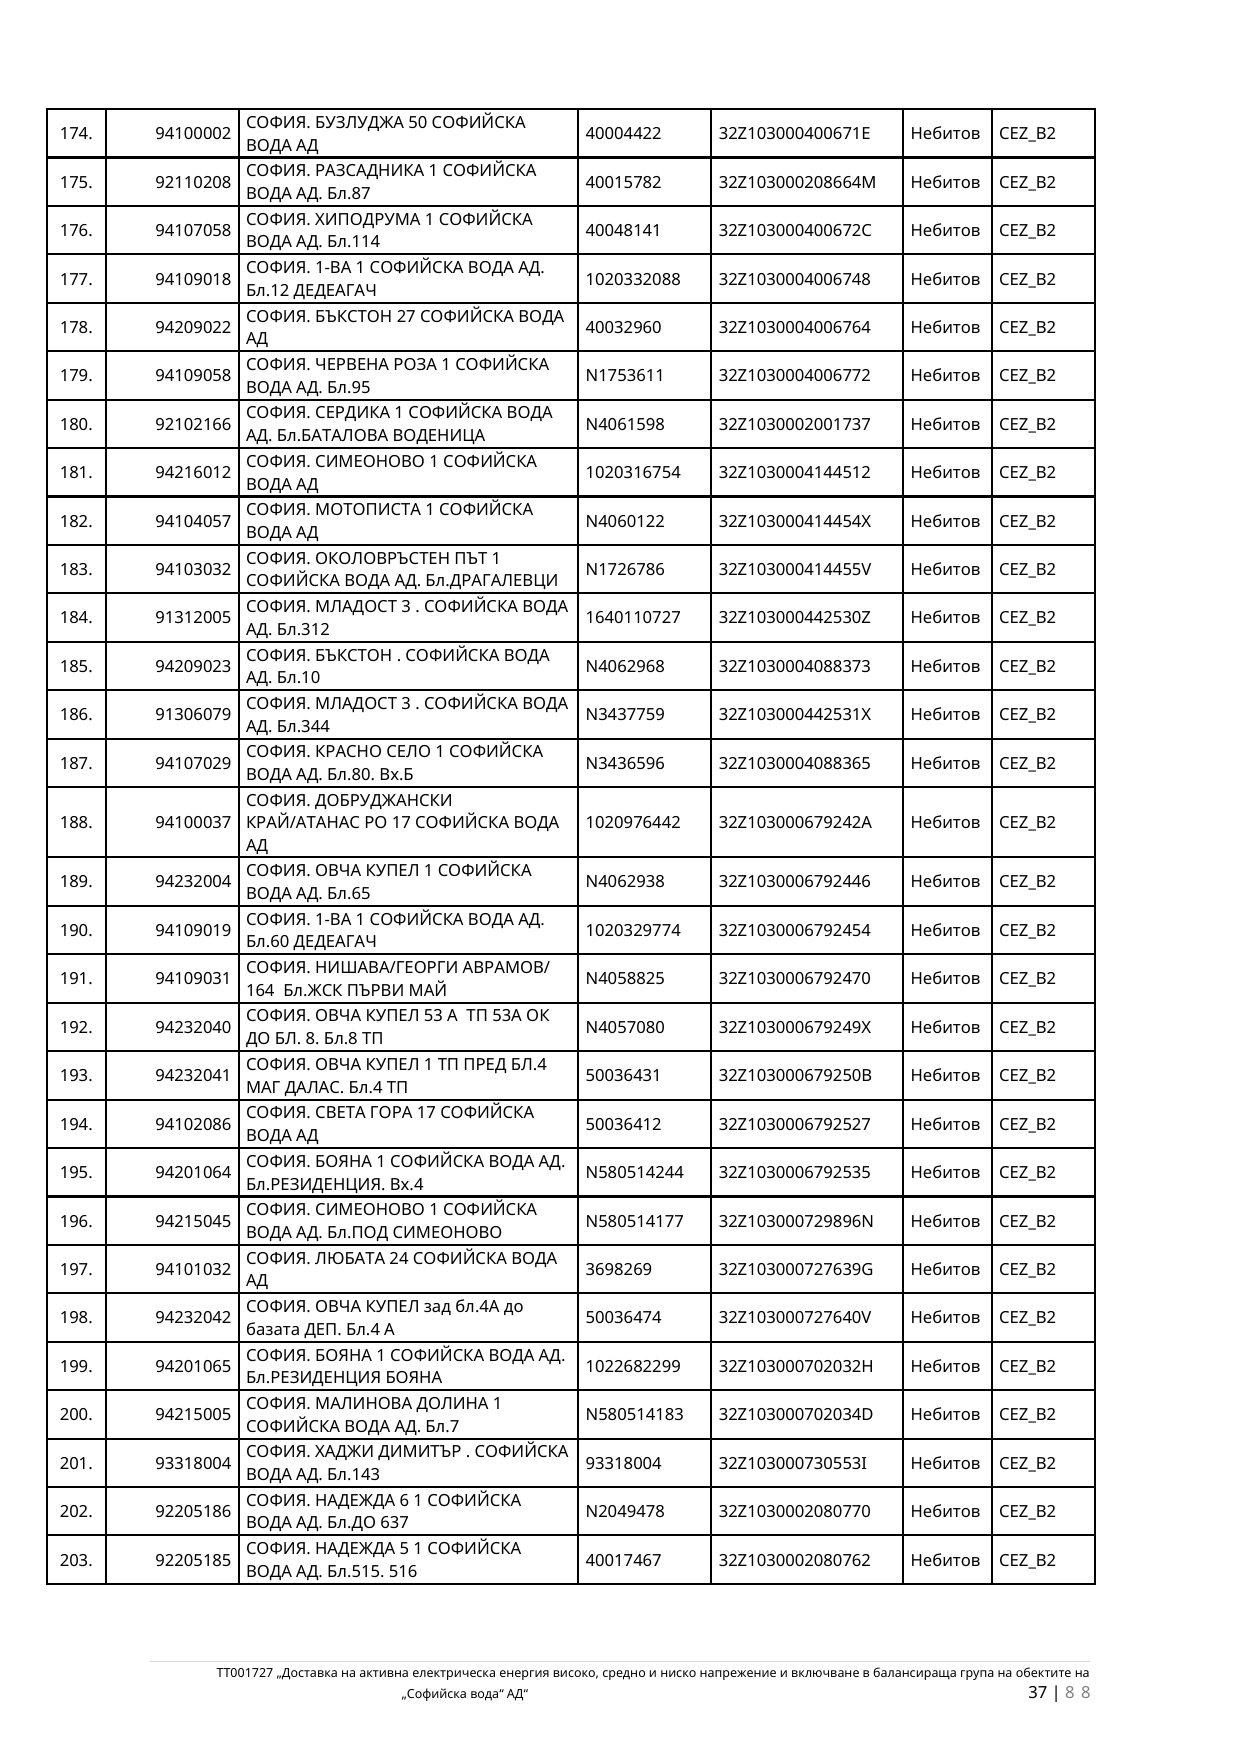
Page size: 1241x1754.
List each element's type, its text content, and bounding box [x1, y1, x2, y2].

table_cell 94232004 [107, 858, 238, 905]
table_cell 1020332088 [579, 255, 710, 302]
table_cell 32Z1030004006748 [712, 255, 902, 302]
table_cell 32Z103000730553I [712, 1440, 902, 1486]
table_cell CEZ_B2 [993, 1440, 1094, 1486]
table_cell Небитов [904, 788, 991, 856]
table_cell СОФИЯ. НИШАВА/ГЕОРГИ АВРАМОВ/ 164 Бл.ЖСК ПЪРВИ МАЙ [240, 955, 577, 1002]
table_cell 32Z1030006792527 [712, 1101, 902, 1147]
table_cell 40017467 [579, 1536, 710, 1583]
table_cell N580514183 [579, 1391, 710, 1437]
table_cell 32Z103000729896N [712, 1198, 902, 1244]
table_cell 92205185 [107, 1536, 238, 1583]
table_cell 32Z103000727639G [712, 1246, 902, 1292]
table_cell СОФИЯ. МАЛИНОВА ДОЛИНА 1 СОФИЙСКА ВОДА АД. Бл.7 [240, 1391, 577, 1437]
table_cell 188. [48, 788, 105, 856]
table_cell Небитов [904, 449, 991, 495]
table_cell 50036474 [579, 1294, 710, 1341]
table_cell 179. [48, 352, 105, 398]
table_cell N2049478 [579, 1488, 710, 1534]
table_cell 94109031 [107, 955, 238, 1002]
table_cell 197. [48, 1246, 105, 1292]
table_cell 191. [48, 955, 105, 1002]
table_cell 94209022 [107, 304, 238, 350]
table_cell 94100037 [107, 788, 238, 856]
table_cell 198. [48, 1294, 105, 1341]
table_cell СОФИЯ. ЧЕРВЕНА РОЗА 1 СОФИЙСКА ВОДА АД. Бл.95 [240, 352, 577, 398]
table_cell 94201064 [107, 1149, 238, 1195]
table_cell CEZ_B2 [993, 1246, 1094, 1292]
table_cell Небитов [904, 1004, 991, 1050]
table_cell N4062938 [579, 858, 710, 905]
table_cell 192. [48, 1004, 105, 1050]
table_cell CEZ_B2 [993, 788, 1094, 856]
table_cell СОФИЯ. МЛАДОСТ 3 . СОФИЙСКА ВОДА АД. Бл.312 [240, 594, 577, 641]
table_cell 32Z1030006792454 [712, 907, 902, 953]
table_cell 50036431 [579, 1052, 710, 1098]
table_cell СОФИЯ. МЛАДОСТ 3 . СОФИЙСКА ВОДА АД. Бл.344 [240, 691, 577, 738]
table_cell 94101032 [107, 1246, 238, 1292]
table_cell N1753611 [579, 352, 710, 398]
table_cell N580514244 [579, 1149, 710, 1195]
table_cell Небитов [904, 1536, 991, 1583]
table_cell Небитов [904, 110, 991, 156]
table_cell 32Z1030002080770 [712, 1488, 902, 1534]
table_cell N3437759 [579, 691, 710, 738]
table_cell 40004422 [579, 110, 710, 156]
table_cell 32Z103000414455V [712, 546, 902, 592]
table_cell CEZ_B2 [993, 858, 1094, 905]
table_cell Небитов [904, 1149, 991, 1195]
table_cell N4060122 [579, 498, 710, 544]
table_cell Небитов [904, 1052, 991, 1098]
table_cell CEZ_B2 [993, 1004, 1094, 1050]
table_cell СОФИЯ. РАЗСАДНИКА 1 СОФИЙСКА ВОДА АД. Бл.87 [240, 159, 577, 205]
table_cell 200. [48, 1391, 105, 1437]
table_cell CEZ_B2 [993, 401, 1094, 447]
table_cell 32Z103000679250B [712, 1052, 902, 1098]
table_cell N3436596 [579, 740, 710, 786]
table_cell 92110208 [107, 159, 238, 205]
table_cell СОФИЯ. НАДЕЖДА 6 1 СОФИЙСКА ВОДА АД. Бл.ДО 637 [240, 1488, 577, 1534]
table_cell 32Z1030004006764 [712, 304, 902, 350]
table_cell Небитов [904, 159, 991, 205]
table_cell 32Z1030006792535 [712, 1149, 902, 1195]
table_cell Небитов [904, 1101, 991, 1147]
table_cell 32Z103000400672C [712, 207, 902, 253]
table_cell 32Z1030004088365 [712, 740, 902, 786]
table_cell 32Z1030006792470 [712, 955, 902, 1002]
table_cell CEZ_B2 [993, 1052, 1094, 1098]
table_cell Небитов [904, 1343, 991, 1389]
table_cell 94109058 [107, 352, 238, 398]
table_cell CEZ_B2 [993, 498, 1094, 544]
table_cell Небитов [904, 352, 991, 398]
table_cell 32Z1030002001737 [712, 401, 902, 447]
table_cell 194. [48, 1101, 105, 1147]
table_cell CEZ_B2 [993, 449, 1094, 495]
table_cell 32Z103000679249X [712, 1004, 902, 1050]
table_cell 176. [48, 207, 105, 253]
table_cell СОФИЯ. ОВЧА КУПЕЛ 1 ТП ПРЕД БЛ.4 МАГ ДАЛАС. Бл.4 ТП [240, 1052, 577, 1098]
table_cell СОФИЯ. КРАСНО СЕЛО 1 СОФИЙСКА ВОДА АД. Бл.80. Вх.Б [240, 740, 577, 786]
table_cell Небитов [904, 691, 991, 738]
table_cell 202. [48, 1488, 105, 1534]
table_cell Небитов [904, 643, 991, 689]
table_cell 94102086 [107, 1101, 238, 1147]
table_cell 182. [48, 498, 105, 544]
table_cell СОФИЯ. 1-ВА 1 СОФИЙСКА ВОДА АД. Бл.60 ДЕДЕАГАЧ [240, 907, 577, 953]
table_cell СОФИЯ. БЪКСТОН . СОФИЙСКА ВОДА АД. Бл.10 [240, 643, 577, 689]
table_cell CEZ_B2 [993, 643, 1094, 689]
table_cell 94216012 [107, 449, 238, 495]
table_cell 1020316754 [579, 449, 710, 495]
table_cell СОФИЯ. БЪКСТОН 27 СОФИЙСКА ВОДА АД [240, 304, 577, 350]
table_cell СОФИЯ. ОВЧА КУПЕЛ зад бл.4А до базата ДЕП. Бл.4 А [240, 1294, 577, 1341]
table_cell N4062968 [579, 643, 710, 689]
table_cell 3698269 [579, 1246, 710, 1292]
table_cell 50036412 [579, 1101, 710, 1147]
table_cell 40048141 [579, 207, 710, 253]
table_cell 193. [48, 1052, 105, 1098]
table_cell 32Z1030004088373 [712, 643, 902, 689]
table_cell 178. [48, 304, 105, 350]
table_cell 201. [48, 1440, 105, 1486]
table_cell 40032960 [579, 304, 710, 350]
table_cell 1640110727 [579, 594, 710, 641]
table_cell 32Z103000702032H [712, 1343, 902, 1389]
table_cell 181. [48, 449, 105, 495]
table_cell СОФИЯ. СИМЕОНОВО 1 СОФИЙСКА ВОДА АД. Бл.ПОД СИМЕОНОВО [240, 1198, 577, 1244]
table_cell 195. [48, 1149, 105, 1195]
table_cell CEZ_B2 [993, 1536, 1094, 1583]
table_cell 94232042 [107, 1294, 238, 1341]
table_cell CEZ_B2 [993, 304, 1094, 350]
table_cell 187. [48, 740, 105, 786]
table_cell 94109018 [107, 255, 238, 302]
table_cell N4057080 [579, 1004, 710, 1050]
table_cell 190. [48, 907, 105, 953]
table_cell 32Z103000679242A [712, 788, 902, 856]
table_cell CEZ_B2 [993, 207, 1094, 253]
table_cell 1020329774 [579, 907, 710, 953]
table_cell CEZ_B2 [993, 1149, 1094, 1195]
table_cell Небитов [904, 255, 991, 302]
table_cell СОФИЯ. ОВЧА КУПЕЛ 53 А ТП 53А ОК ДО БЛ. 8. Бл.8 ТП [240, 1004, 577, 1050]
table_cell CEZ_B2 [993, 1198, 1094, 1244]
table_cell 94215045 [107, 1198, 238, 1244]
table_cell 92205186 [107, 1488, 238, 1534]
table_cell 32Z1030002080762 [712, 1536, 902, 1583]
table_cell CEZ_B2 [993, 110, 1094, 156]
table_cell СОФИЯ. ХИПОДРУМА 1 СОФИЙСКА ВОДА АД. Бл.114 [240, 207, 577, 253]
table_cell СОФИЯ. БУЗЛУДЖА 50 СОФИЙСКА ВОДА АД [240, 110, 577, 156]
table_cell 93318004 [579, 1440, 710, 1486]
table_cell CEZ_B2 [993, 352, 1094, 398]
table_cell 94232041 [107, 1052, 238, 1098]
table_cell 94107029 [107, 740, 238, 786]
table_cell СОФИЯ. МОТОПИСТА 1 СОФИЙСКА ВОДА АД [240, 498, 577, 544]
table_cell 32Z1030004144512 [712, 449, 902, 495]
table_cell CEZ_B2 [993, 1343, 1094, 1389]
table_cell 186. [48, 691, 105, 738]
table_cell 32Z103000442530Z [712, 594, 902, 641]
table_cell Небитов [904, 1440, 991, 1486]
table_cell СОФИЯ. ХАДЖИ ДИМИТЪР . СОФИЙСКА ВОДА АД. Бл.143 [240, 1440, 577, 1486]
table_cell 91312005 [107, 594, 238, 641]
table_cell 40015782 [579, 159, 710, 205]
table_cell CEZ_B2 [993, 955, 1094, 1002]
table_cell 175. [48, 159, 105, 205]
table_cell Небитов [904, 498, 991, 544]
table_cell Небитов [904, 1488, 991, 1534]
table_cell 94104057 [107, 498, 238, 544]
table_cell 94209023 [107, 643, 238, 689]
table_cell Небитов [904, 955, 991, 1002]
table_cell 177. [48, 255, 105, 302]
table_cell Небитов [904, 594, 991, 641]
table_cell СОФИЯ. ОВЧА КУПЕЛ 1 СОФИЙСКА ВОДА АД. Бл.65 [240, 858, 577, 905]
table_cell 196. [48, 1198, 105, 1244]
table_cell 32Z103000442531X [712, 691, 902, 738]
table_cell 91306079 [107, 691, 238, 738]
table_cell CEZ_B2 [993, 691, 1094, 738]
table_cell СОФИЯ. 1-ВА 1 СОФИЙСКА ВОДА АД. Бл.12 ДЕДЕАГАЧ [240, 255, 577, 302]
table_cell 199. [48, 1343, 105, 1389]
table_cell СОФИЯ. ЛЮБАТА 24 СОФИЙСКА ВОДА АД [240, 1246, 577, 1292]
table_cell Небитов [904, 1294, 991, 1341]
table_cell CEZ_B2 [993, 1101, 1094, 1147]
table_cell 94232040 [107, 1004, 238, 1050]
table_cell 174. [48, 110, 105, 156]
table_cell 184. [48, 594, 105, 641]
table_cell N1726786 [579, 546, 710, 592]
table_cell 32Z103000400671E [712, 110, 902, 156]
table_cell СОФИЯ. СЕРДИКА 1 СОФИЙСКА ВОДА АД. Бл.БАТАЛОВА ВОДЕНИЦА [240, 401, 577, 447]
table_cell CEZ_B2 [993, 907, 1094, 953]
table_cell 32Z103000702034D [712, 1391, 902, 1437]
table_cell 32Z1030006792446 [712, 858, 902, 905]
table_cell Небитов [904, 304, 991, 350]
table_cell 94109019 [107, 907, 238, 953]
table_cell N580514177 [579, 1198, 710, 1244]
table_cell СОФИЯ. БОЯНА 1 СОФИЙСКА ВОДА АД. Бл.РЕЗИДЕНЦИЯ БОЯНА [240, 1343, 577, 1389]
table_cell 1020976442 [579, 788, 710, 856]
table_cell 92102166 [107, 401, 238, 447]
table_cell Небитов [904, 740, 991, 786]
table_cell СОФИЯ. БОЯНА 1 СОФИЙСКА ВОДА АД. Бл.РЕЗИДЕНЦИЯ. Вх.4 [240, 1149, 577, 1195]
table_cell Небитов [904, 207, 991, 253]
table_cell СОФИЯ. ОКОЛОВРЪСТЕН ПЪТ 1 СОФИЙСКА ВОДА АД. Бл.ДРАГАЛЕВЦИ [240, 546, 577, 592]
table_cell 32Z103000414454X [712, 498, 902, 544]
table_cell 32Z103000727640V [712, 1294, 902, 1341]
table_cell CEZ_B2 [993, 159, 1094, 205]
table_cell 203. [48, 1536, 105, 1583]
table_cell 94103032 [107, 546, 238, 592]
table_cell 189. [48, 858, 105, 905]
table_cell 1022682299 [579, 1343, 710, 1389]
table_cell СОФИЯ. НАДЕЖДА 5 1 СОФИЙСКА ВОДА АД. Бл.515. 516 [240, 1536, 577, 1583]
table_cell 94100002 [107, 110, 238, 156]
table_cell 185. [48, 643, 105, 689]
table_cell СОФИЯ. СИМЕОНОВО 1 СОФИЙСКА ВОДА АД [240, 449, 577, 495]
table_cell СОФИЯ. ДОБРУДЖАНСКИ КРАЙ/АТАНАС РО 17 СОФИЙСКА ВОДА АД [240, 788, 577, 856]
table_cell Небитов [904, 858, 991, 905]
table_cell CEZ_B2 [993, 1391, 1094, 1437]
table_cell 93318004 [107, 1440, 238, 1486]
table_cell N4058825 [579, 955, 710, 1002]
table_cell CEZ_B2 [993, 1294, 1094, 1341]
table_cell Небитов [904, 546, 991, 592]
table_cell CEZ_B2 [993, 1488, 1094, 1534]
table_cell 94201065 [107, 1343, 238, 1389]
table_cell 94215005 [107, 1391, 238, 1437]
table_cell Небитов [904, 1391, 991, 1437]
table_cell CEZ_B2 [993, 594, 1094, 641]
table_cell CEZ_B2 [993, 740, 1094, 786]
table_cell СОФИЯ. СВЕТА ГОРА 17 СОФИЙСКА ВОДА АД [240, 1101, 577, 1147]
table_cell Небитов [904, 1246, 991, 1292]
table_cell 32Z1030004006772 [712, 352, 902, 398]
table_cell 94107058 [107, 207, 238, 253]
table_cell CEZ_B2 [993, 255, 1094, 302]
table_cell CEZ_B2 [993, 546, 1094, 592]
table_cell 183. [48, 546, 105, 592]
table_cell N4061598 [579, 401, 710, 447]
table_cell Небитов [904, 401, 991, 447]
table_cell 180. [48, 401, 105, 447]
table_cell Небитов [904, 907, 991, 953]
table_cell Небитов [904, 1198, 991, 1244]
table_cell 32Z103000208664M [712, 159, 902, 205]
